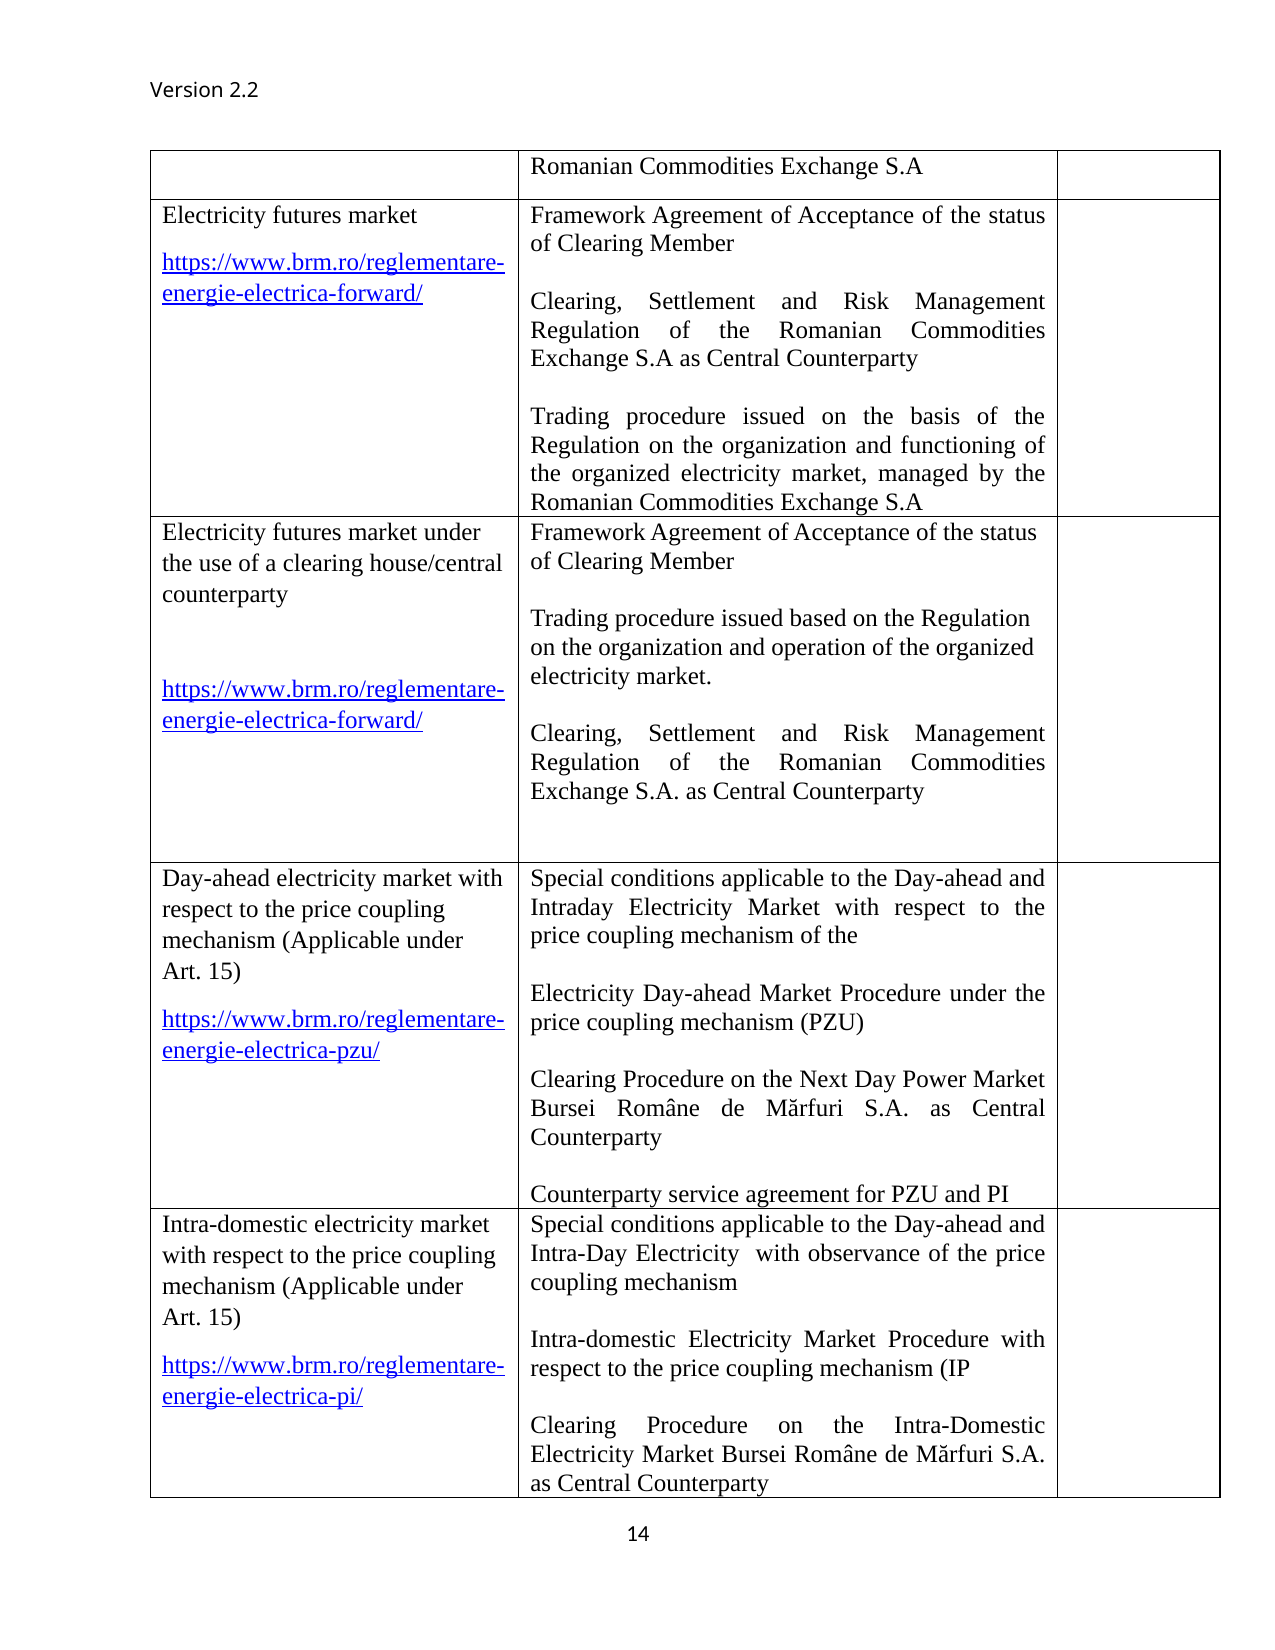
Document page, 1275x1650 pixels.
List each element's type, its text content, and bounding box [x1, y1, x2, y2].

table_cell [1058, 151, 1219, 199]
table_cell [151, 151, 518, 199]
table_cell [519, 1209, 1057, 1497]
table_cell [1058, 517, 1219, 862]
table_cell Special conditions applicable to the Day-ahead and Intraday Electricity Market with respect to the price coupling mechanism of the Electricity Day-ahead Market Procedure under the price coupling mechanism (PZU) Clearing Procedure on the Next Day Power Market Bursei Române de Mărfuri S.A. as Central Counterparty Counterparty service agreement for PZU and PI [519, 863, 1057, 1208]
table_cell [1058, 863, 1219, 1208]
table_cell [1058, 1209, 1219, 1497]
table_cell [1058, 200, 1219, 516]
table_cell Framework Agreement of Acceptance of the status of Clearing Member Trading procedure issued based on the Regulation on the organization and operation of the organized electricity market. Clearing, Settlement and Risk Management Regulation of the Romanian Commodities Exchange S.A. as Central Counterparty [519, 517, 1057, 862]
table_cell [519, 151, 1057, 199]
table_cell Electricity futures market under the use of a clearing house/central counterparty https://www.brm.ro/reglementare-energie-electrica-forward/ [151, 517, 518, 862]
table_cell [151, 1209, 518, 1497]
table_cell Electricity futures market https://www.brm.ro/reglementare-energie-electrica-forward/ [151, 200, 518, 516]
table_cell Day-ahead electricity market with respect to the price coupling mechanism (Applicable under Art. 15) https://www.brm.ro/reglementare-energie-electrica-pzu/ [151, 863, 518, 1208]
table_cell Framework Agreement of Acceptance of the status of Clearing Member Clearing, Settlement and Risk Management Regulation of the Romanian Commodities Exchange S.A as Central Counterparty Trading procedure issued on the basis of the Regulation on the organization and functioning of the organized electricity market, managed by the Romanian Commodities Exchange S.A [519, 200, 1057, 516]
